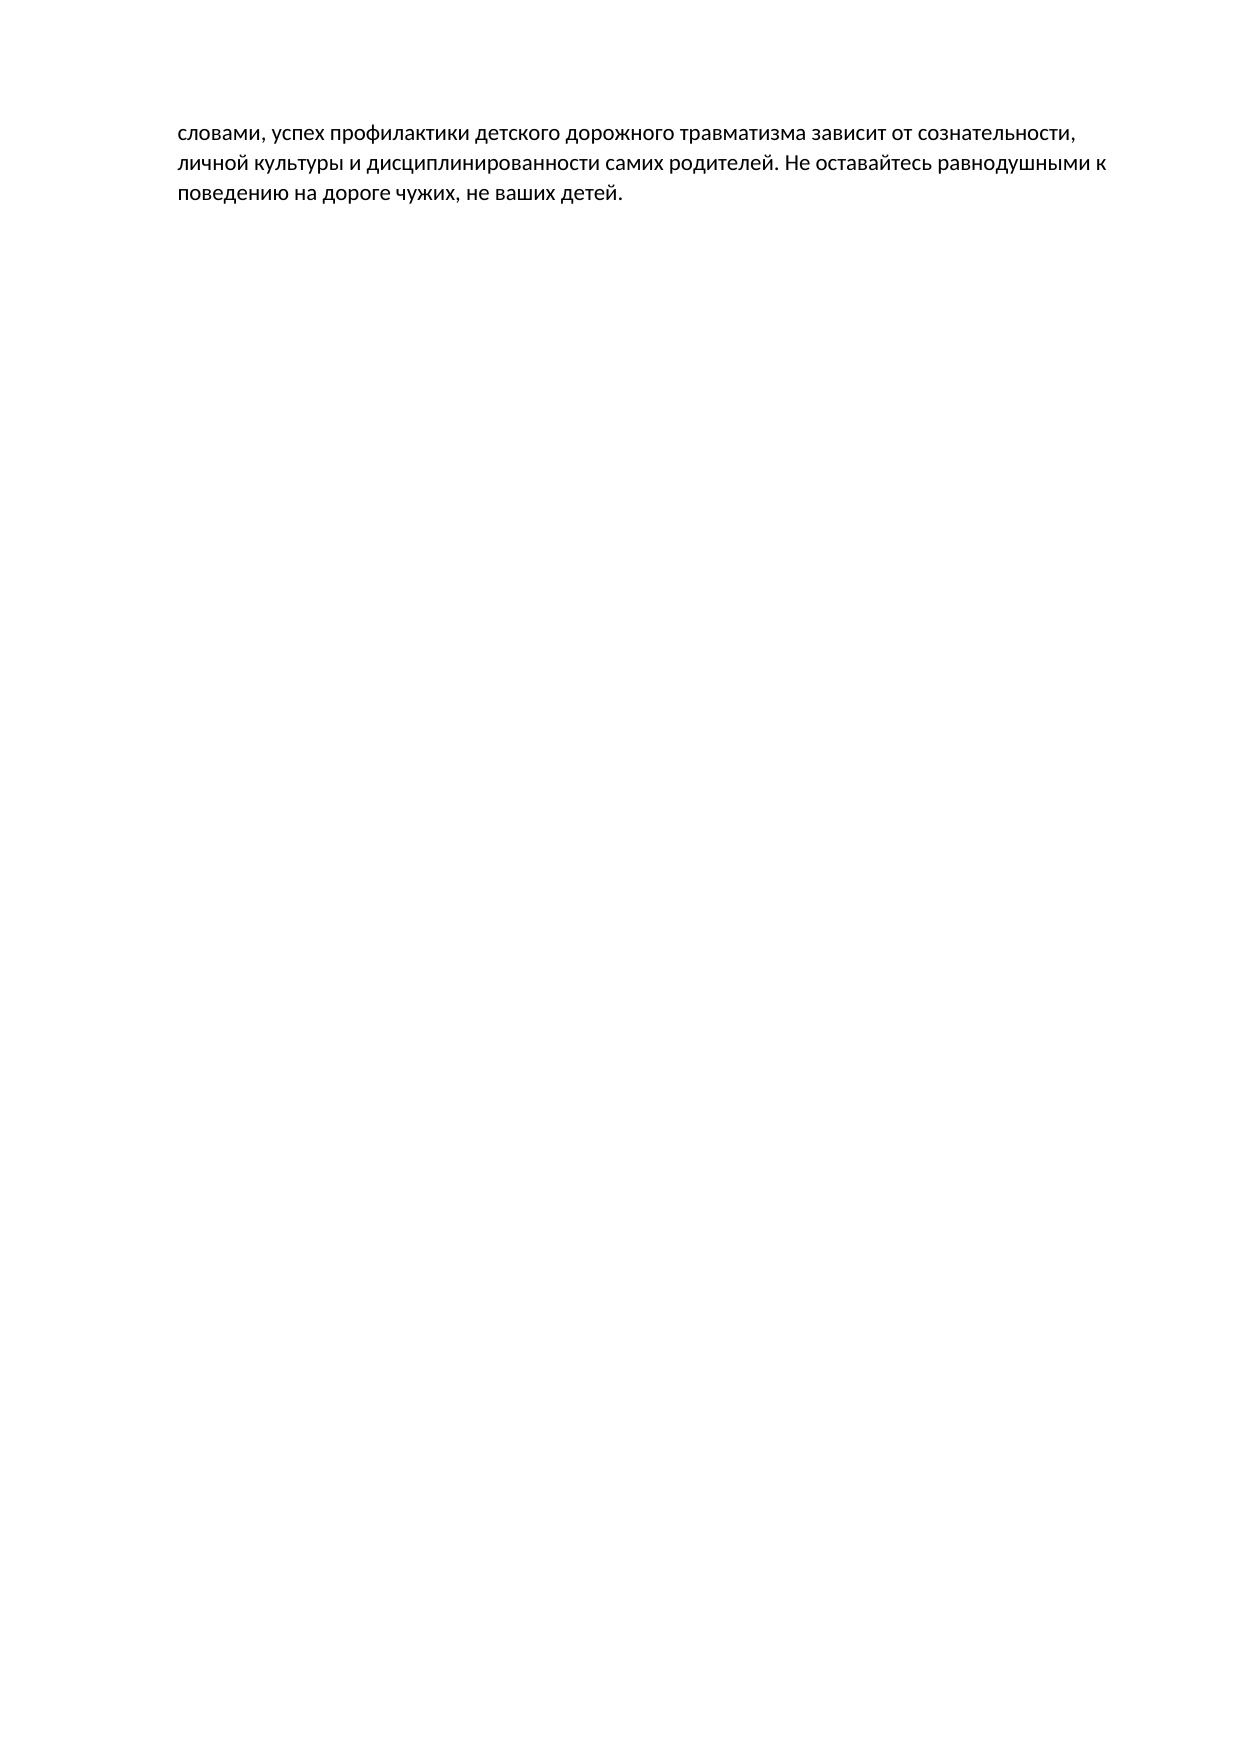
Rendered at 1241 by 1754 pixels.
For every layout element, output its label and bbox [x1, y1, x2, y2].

text [177, 118, 1152, 207]
